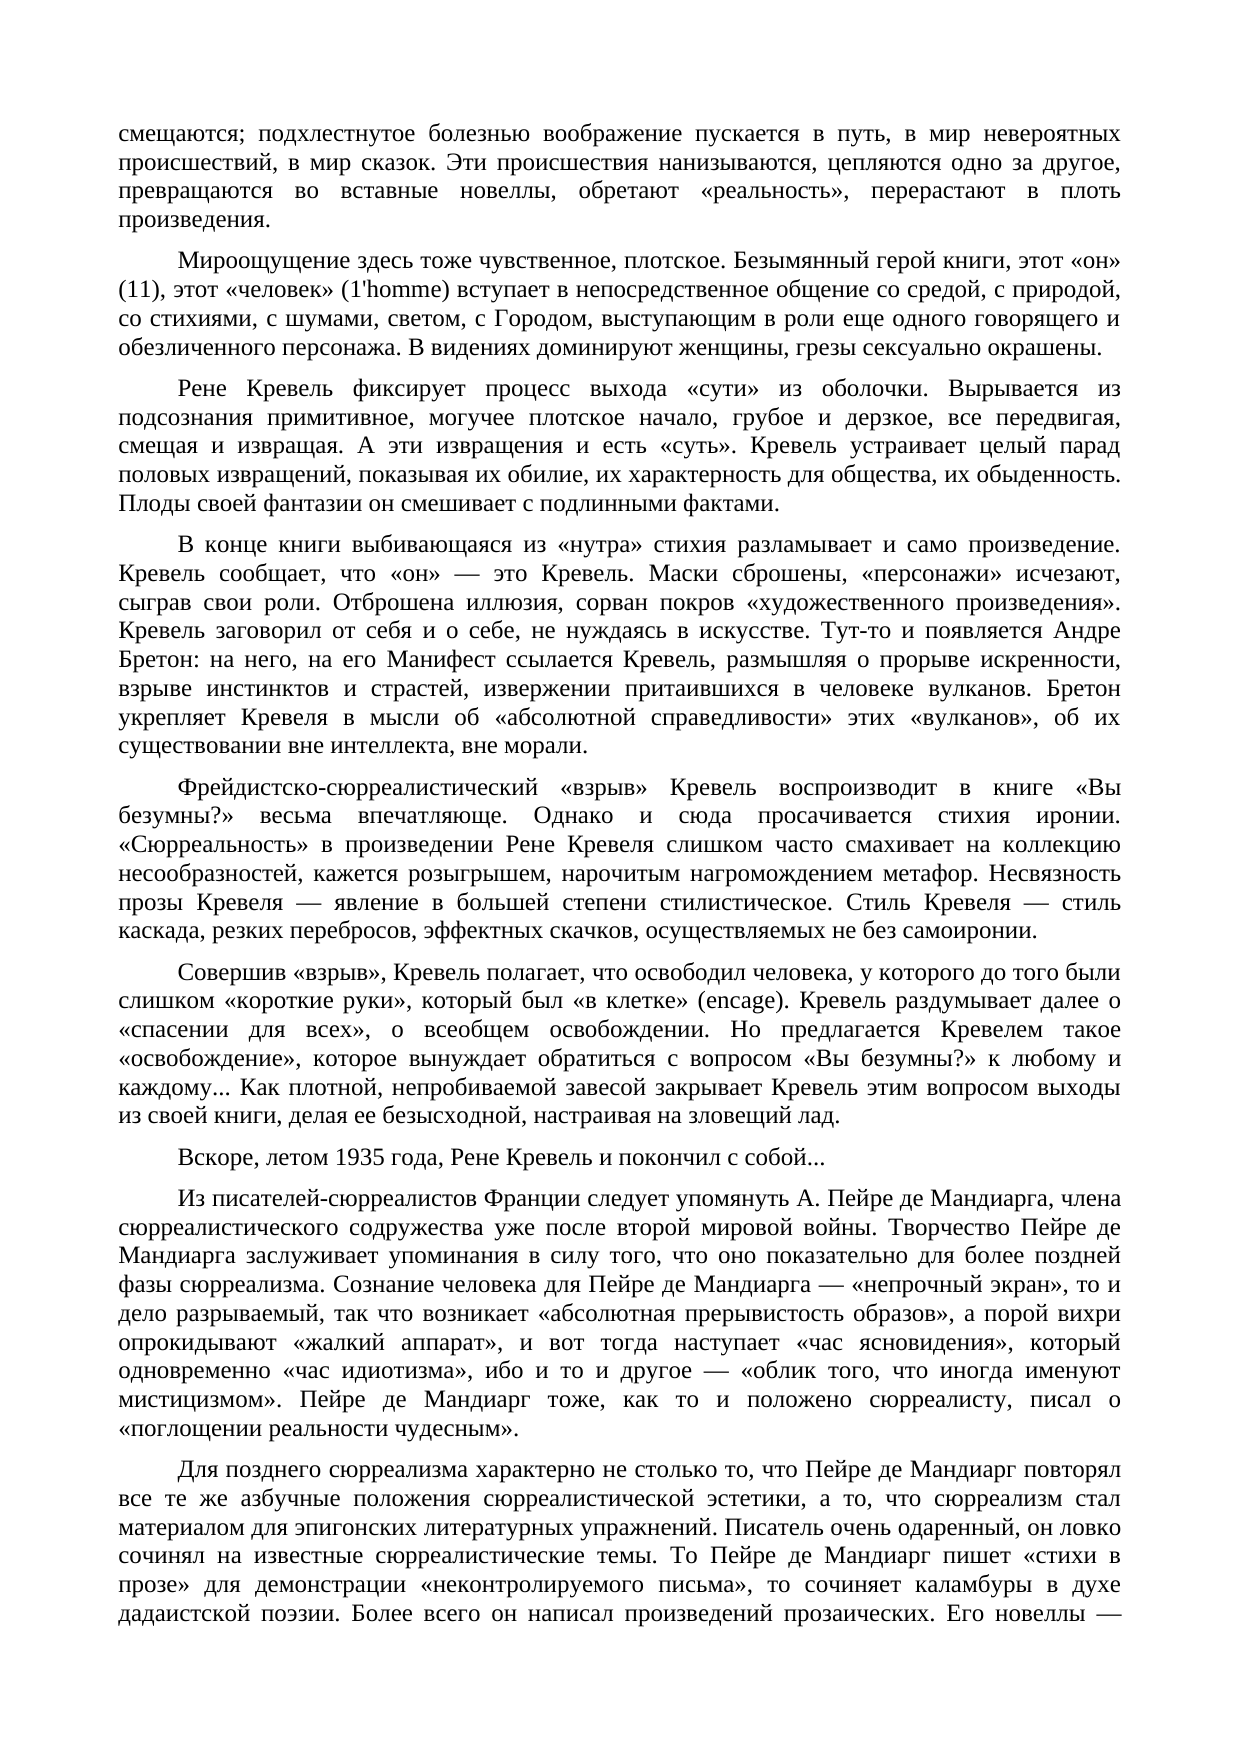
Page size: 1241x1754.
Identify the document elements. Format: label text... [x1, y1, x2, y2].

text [118, 118, 1122, 233]
text В конце книги выбивающаяся из «нутра» стихия разламывает и само произведение. Кревель сообщает, что «он» — это Кревель. Маски сброшены, «персонажи» исчезают, сыграв свои роли. Отброшена иллюзия, сорван покров «художественного произведения». Кревель заговорил от себя и о себе, не нуждаясь в искусстве. Тут-то и появляется Андре Бретон: на него, на его Манифест ссылается Кревель, размышляя о прорыве искренности, взрыве инстинктов и страстей, извержении притаившихся в человеке вулканов. Бретон укрепляет Кревеля в мысли об «абсолютной справедливости» этих «вулканов», об их существовании вне интеллекта, вне морали. [118, 529, 1122, 759]
text Мироощущение здесь тоже чувственное, плотское. Безымянный герой книги, этот «он» (11), этот «человек» (1'homme) вступает в непосредственное общение со средой, с природой, со стихиями, с шумами, светом, с Городом, выступающим в роли еще одного говорящего и обезличенного персонажа. В видениях доминируют женщины, грезы сексуально окрашены. [118, 246, 1122, 361]
text Из писателей-сюрреалистов Франции следует упомянуть А. Пейре де Мандиарга, члена сюрреалистического содружества уже после второй мировой войны. Творчество Пейре де Мандиарга заслуживает упоминания в силу того, что оно показательно для более поздней фазы сюрреализма. Сознание человека для Пейре де Мандиарга — «непрочный экран», то и дело разрываемый, так что возникает «абсолютная прерывистость образов», а порой вихри опрокидывают «жалкий аппарат», и вот тогда наступает «час ясновидения», который одновременно «час идиотизма», ибо и то и другое — «облик того, что иногда именуют мистицизмом». Пейре де Мандиарг тоже, как то и положено сюрреалисту, писал о «поглощении реальности чудесным». [118, 1183, 1122, 1442]
text Вскоре, летом 1935 года, Рене Кревель и покончил с собой... [118, 1142, 1122, 1171]
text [118, 1454, 1122, 1627]
text Фрейдистско-сюрреалистический «взрыв» Кревель воспроизводит в книге «Вы безумны?» весьма впечатляюще. Однако и сюда просачивается стихия иронии. «Сюрреальность» в произведении Рене Кревеля слишком часто смахивает на коллекцию несообразностей, кажется розыгрышем, нарочитым нагромождением метафор. Несвязность прозы Кревеля — явление в большей степени стилистическое. Стиль Кревеля — стиль каскада, резких перебросов, эффектных скачков, осуществляемых не без самоиронии. [118, 772, 1122, 944]
text Рене Кревель фиксирует процесс выхода «сути» из оболочки. Вырывается из подсознания примитивное, могучее плотское начало, грубое и дерзкое, все передвигая, смещая и извращая. А эти извращения и есть «суть». Кревель устраивает целый парад половых извращений, показывая их обилие, их характерность для общества, их обыденность. Плоды своей фантазии он смешивает с подлинными фактами. [118, 373, 1122, 517]
text Совершив «взрыв», Кревель полагает, что освободил человека, у которого до того были слишком «короткие руки», который был «в клетке» (encage). Кревель раздумывает далее о «спасении для всех», о всеобщем освобождении. Но предлагается Кревелем такое «освобождение», которое вынуждает обратиться с вопросом «Вы безумны?» к любому и каждому... Как плотной, непробиваемой завесой закрывает Кревель этим вопросом выходы из своей книги, делая ее безысходной, настраивая на зловещий лад. [118, 957, 1122, 1129]
